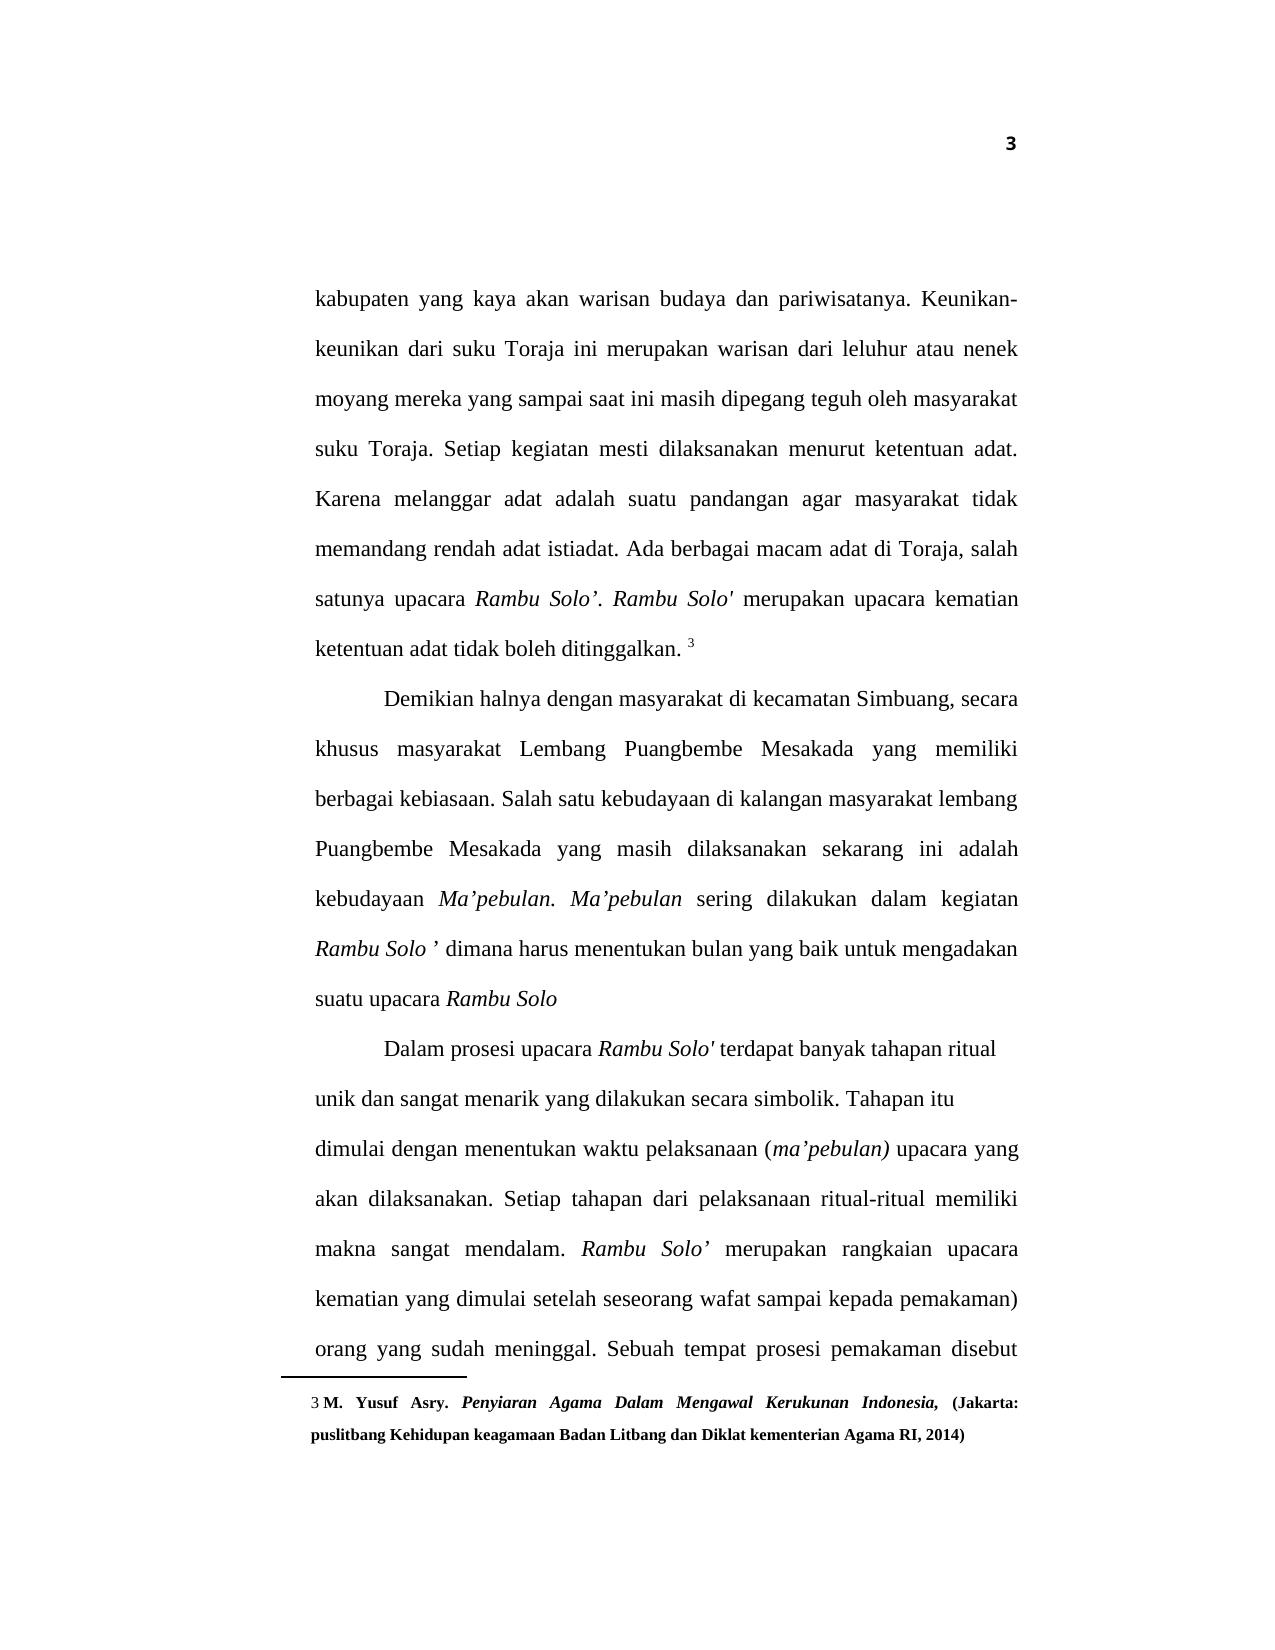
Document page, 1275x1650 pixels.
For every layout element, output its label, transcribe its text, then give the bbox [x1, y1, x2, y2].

text Demikian halnya dengan masyarakat di kecamatan Simbuang, secara khusus masyarakat Lembang Puangbembe Mesakada yang memiliki berbagai kebiasaan. Salah satu kebudayaan di kalangan masyarakat lembang Puangbembe Mesakada yang masih dilaksanakan sekarang ini adalah kebudayaan Ma’pebulan. Ma’pebulan sering dilakukan dalam kegiatan Rambu Solo ’ dimana harus menentukan bulan yang baik untuk mengadakan suatu upacara Rambu Solo [315, 667, 1019, 1017]
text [315, 1117, 1019, 1367]
text unik dan sangat menarik yang dilakukan secara simbolik. Tahapan itu [315, 1067, 1019, 1117]
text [315, 267, 1019, 667]
text Dalam prosesi upacara Rambu Solo' terdapat banyak tahapan ritual [315, 1017, 1019, 1067]
